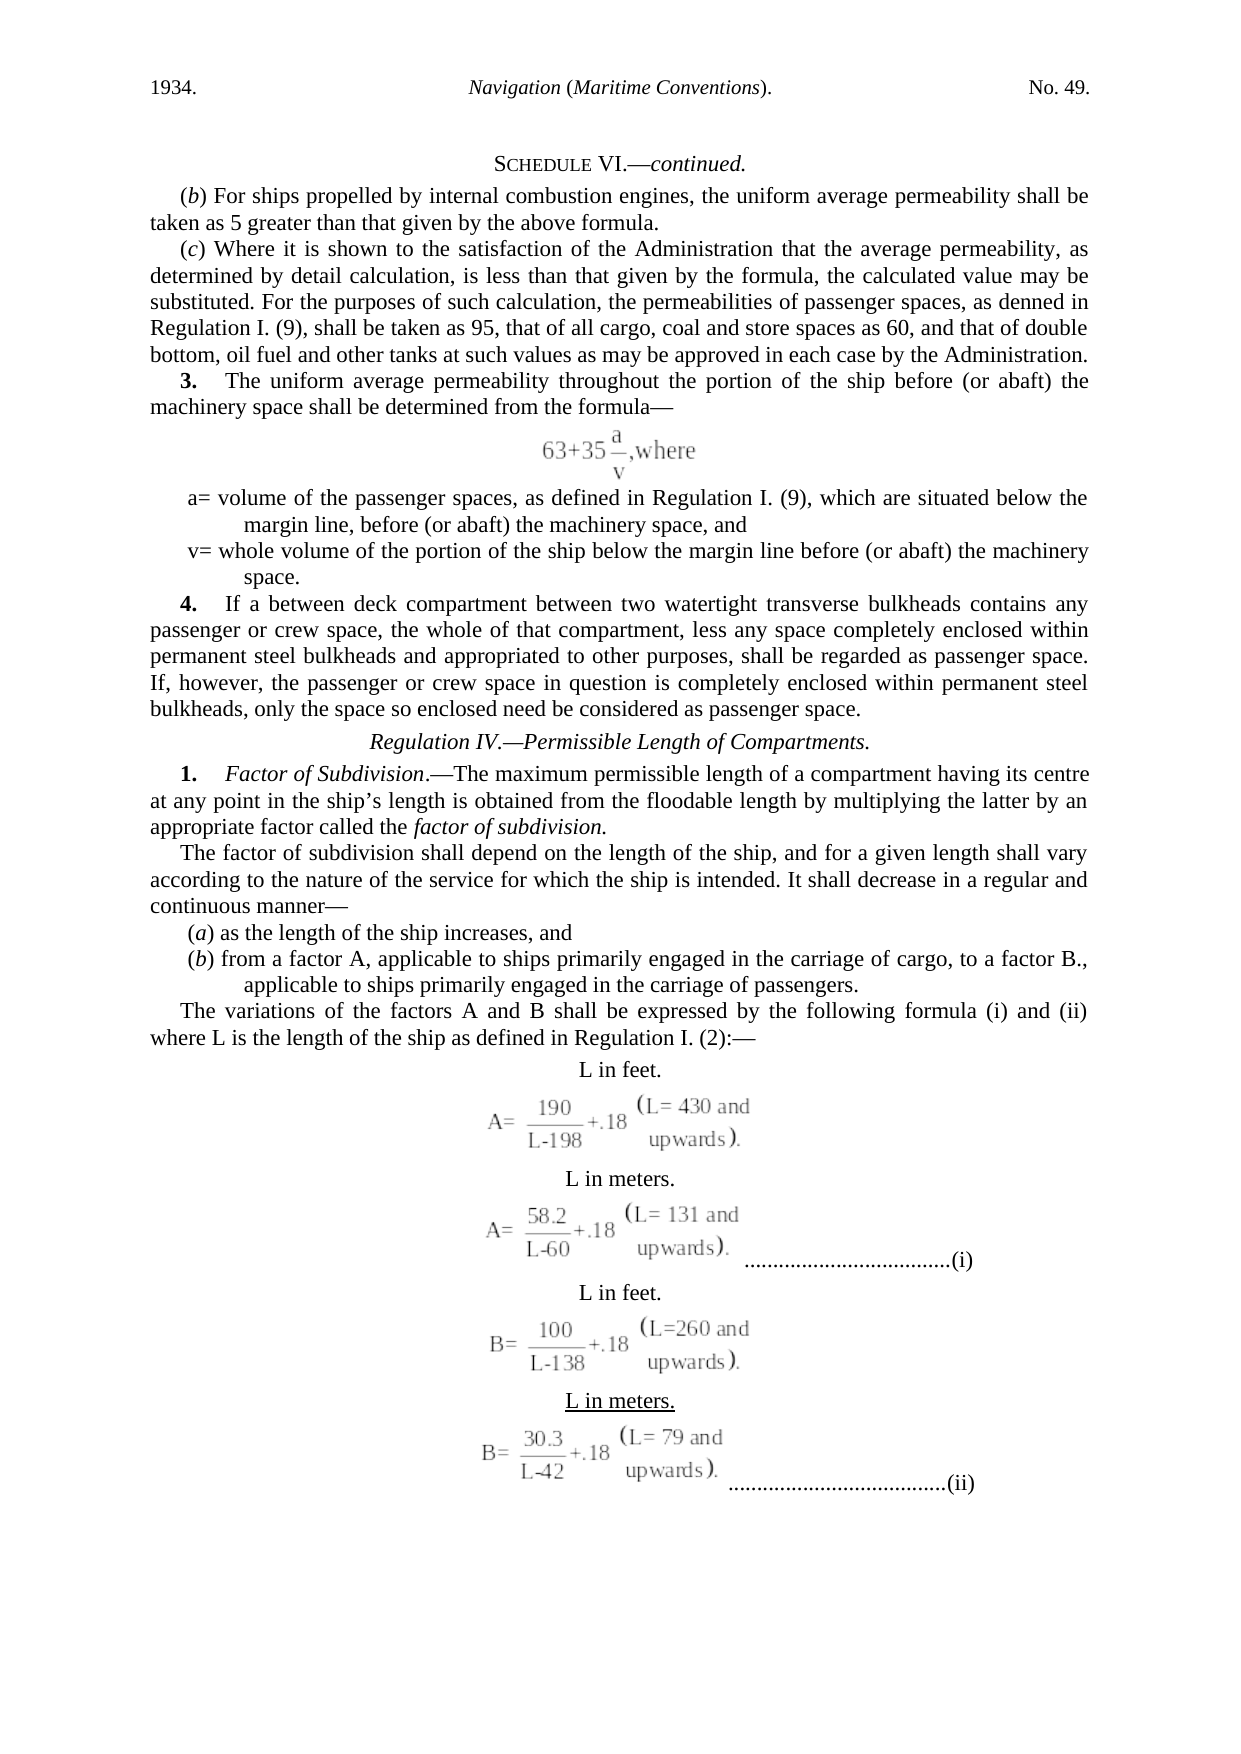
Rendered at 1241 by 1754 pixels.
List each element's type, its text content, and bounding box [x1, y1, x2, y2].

text 4. If a between deck compartment between two watertight transverse bulkheads contains any passenger or crew space, the whole of that compartment, less any space completely enclosed within permanent steel bulkheads and appropriated to other purposes, shall be regarded as passenger space. If, however, the passenger or crew space in question is completely enclosed within permanent steel bulkheads, only the space so enclosed need be considered as passenger space. [150, 590, 1090, 722]
text a= volume of the passenger spaces, as defined in Regulation I. (9), which are situated below the margin line, before (or abaft) the machinery space, and [187, 484, 1090, 537]
text v= whole volume of the portion of the ship below the margin line before (or abaft) the machinery space. [187, 537, 1090, 590]
text L in feet. [150, 1279, 1090, 1305]
text (b) from a factor A, applicable to ships primarily engaged in the carriage of cargo, to a factor B., applicable to ships primarily engaged in the carriage of passengers. [187, 945, 1090, 998]
text The factor of subdivision shall depend on the length of the ship, and for a given length shall vary according to the nature of the service for which the ship is intended. It shall decrease in a regular and continuous manner— [150, 839, 1090, 918]
text The variations of the factors A and B shall be expressed by the following formula (i) and (ii) where L is the length of the ship as defined in Regulation I. (2):— [150, 998, 1090, 1050]
text L in feet. [150, 1057, 1090, 1083]
text L in meters. [150, 1387, 1090, 1414]
text 3. The uniform average permeability throughout the portion of the ship before (or abaft) the machinery space shall be determined from the formula— [150, 367, 1090, 420]
text (a) as the length of the ship increases, and [187, 918, 1090, 945]
text (c) Where it is shown to the satisfaction of the Administration that the average permeability, as determined by detail calculation, is less than that given by the formula, the calculated value may be substituted. For the purposes of such calculation, the permeabilities of passenger spaces, as denned in Regulation I. (9), shall be taken as 95, that of all cargo, coal and store spaces as 60, and that of double bottom, oil fuel and other tanks at such values as may be approved in each case by the Administration. [150, 235, 1090, 367]
text L in meters. [150, 1165, 1090, 1192]
text Regulation IV.—Permissible Length of Compartments. [150, 728, 1090, 754]
text (i) [366, 1198, 1090, 1273]
text (b) For ships propelled by internal combustion engines, the uniform average permeability shall be taken as 5 greater than that given by the above formula. [150, 183, 1090, 235]
text (ii) [478, 1420, 1090, 1495]
text Schedule VI.—continued. [150, 150, 1090, 176]
text 1. Factor of Subdivision.—The maximum permissible length of a compartment having its centre at any point in the ship’s length is obtained from the floodable length by multiplying the latter by an appropriate factor called the factor of subdivision. [150, 760, 1090, 839]
